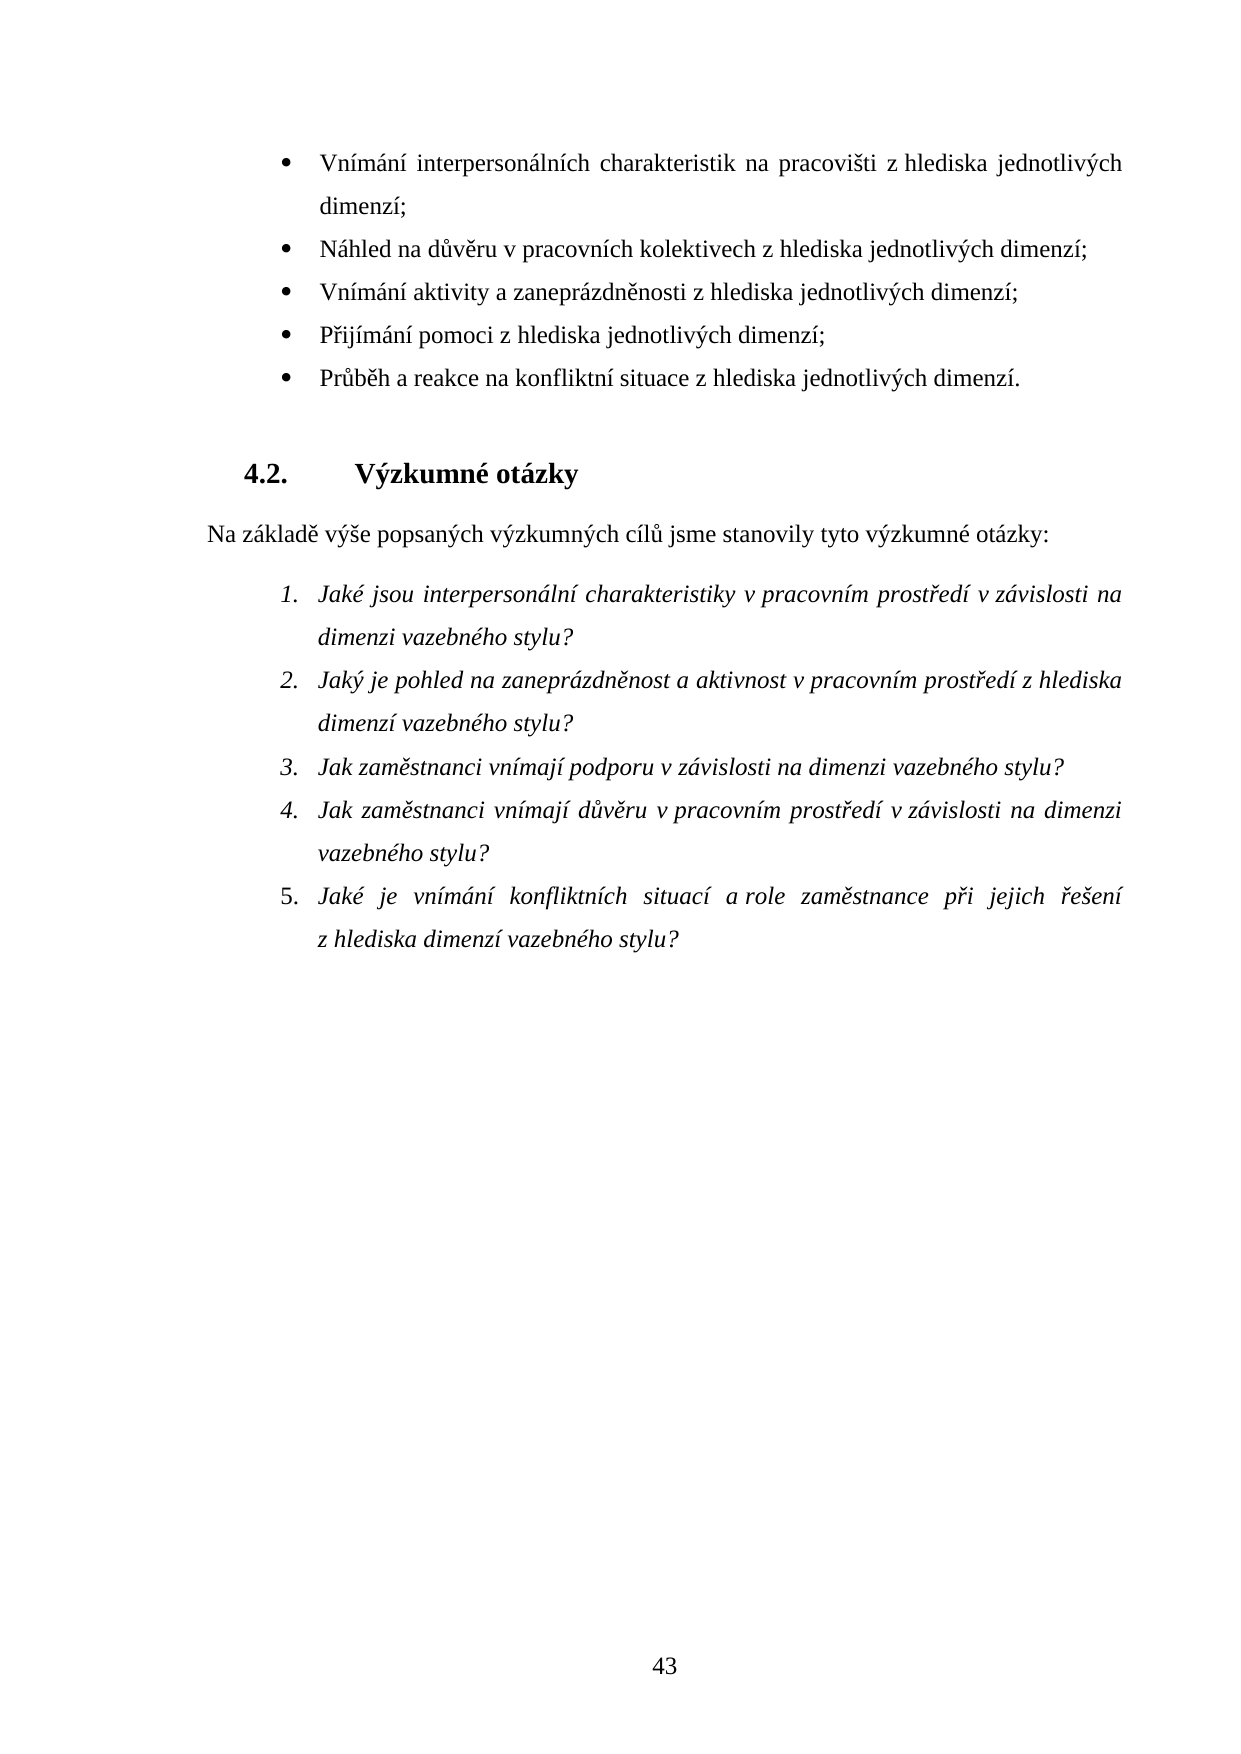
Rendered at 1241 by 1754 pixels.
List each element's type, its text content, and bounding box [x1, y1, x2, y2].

text Na základě výše popsaných výzkumných cílů jsme stanovily tyto výzkumné otázky: [207, 519, 1122, 548]
subtitle Výzkumné otázky [244, 456, 1122, 490]
list Vnímání interpersonálních charakteristik na pracovišti z hlediska jednotlivých dimenzí; [282, 148, 1122, 219]
list Vnímání aktivity a zaneprázdněnosti z hlediska jednotlivých dimenzí; [282, 277, 1122, 306]
list Jaký je pohled na zaneprázdněnost a aktivnost v pracovním prostředí z hlediska dimenzí vazebného stylu? [280, 665, 1122, 737]
list Náhled na důvěru v pracovních kolektivech z hlediska jednotlivých dimenzí; [282, 234, 1122, 263]
list Jaké je vnímání konfliktních situací a role zaměstnance při jejich řešení z hlediska dimenzí vazebného stylu? [280, 881, 1122, 953]
list Přijímání pomoci z hlediska jednotlivých dimenzí; [282, 320, 1122, 349]
list Jaké jsou interpersonální charakteristiky v pracovním prostředí v závislosti na dimenzi vazebného stylu? [280, 579, 1122, 651]
list Jak zaměstnanci vnímají podporu v závislosti na dimenzi vazebného stylu? [280, 752, 1122, 780]
list Průběh a reakce na konfliktní situace z hlediska jednotlivých dimenzí. [282, 363, 1122, 392]
list Jak zaměstnanci vnímají důvěru v pracovním prostředí v závislosti na dimenzi vazebného stylu? [280, 795, 1122, 867]
